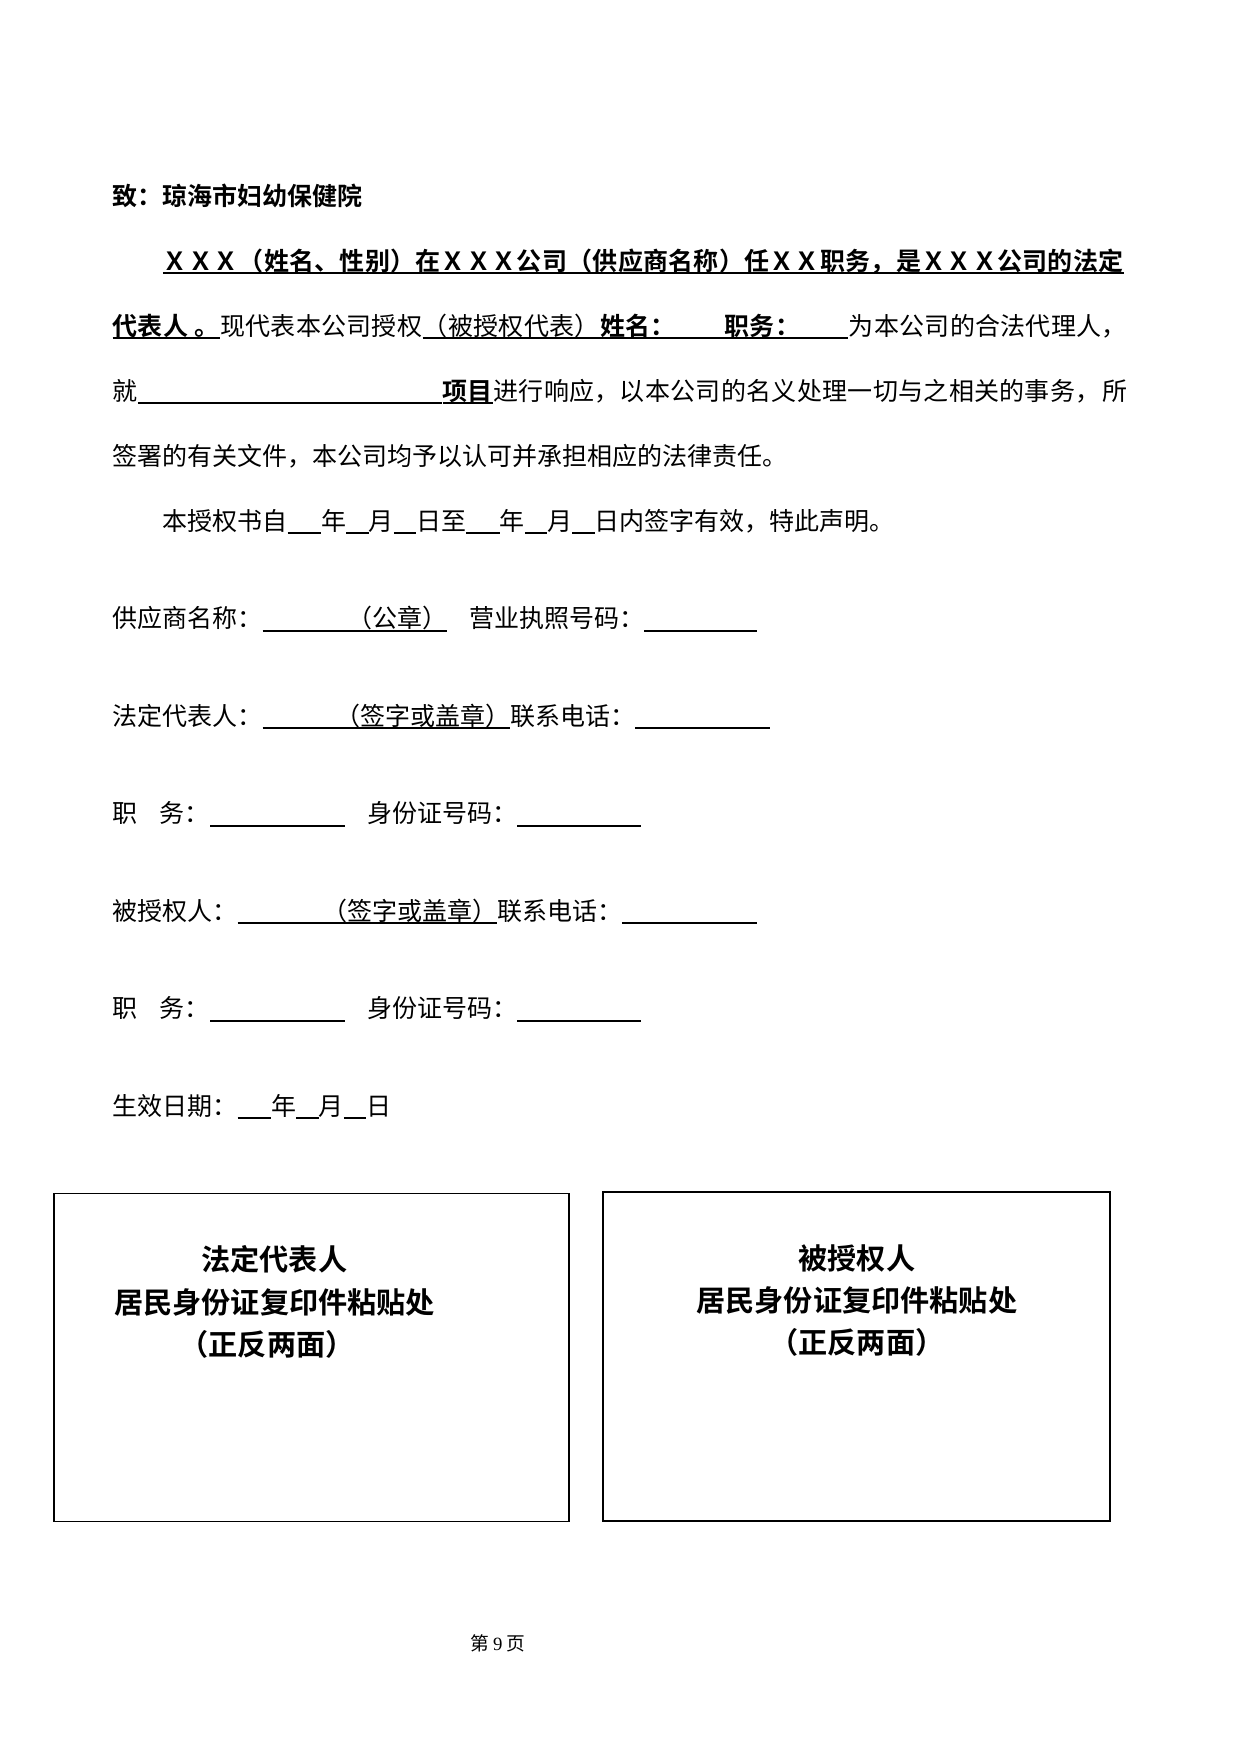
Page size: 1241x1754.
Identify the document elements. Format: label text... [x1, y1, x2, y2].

text ＸＸＸ（姓名、性别）在ＸＸＸ公司（供应商名称）任ＸＸ职务，是ＸＸＸ公司的法定代表人 。现代表本公司授权（被授权代表）姓名： 职务： 为本公司的合法代理人，就 项目进行响应，以本公司的名义处理一切与之相关的事务，所签署的有关文件，本公司均予以认可并承担相应的法律责任。 [112, 227, 1128, 487]
text 生效日期： 年 月 日 [112, 1072, 1128, 1137]
text 职 务： 身份证号码： [112, 974, 1128, 1039]
text 职 务： 身份证号码： [112, 779, 1128, 844]
text 供应商名称： （公章） 营业执照号码： [112, 584, 1128, 649]
text 被授权人： （签字或盖章）联系电话： [112, 877, 1128, 942]
text 法定代表人： （签字或盖章）联系电话： [112, 682, 1128, 747]
text 本授权书自 年 月 日至 年 月 日内签字有效，特此声明。 [112, 487, 1128, 552]
text 致：琼海市妇幼保健院 [112, 162, 1128, 227]
